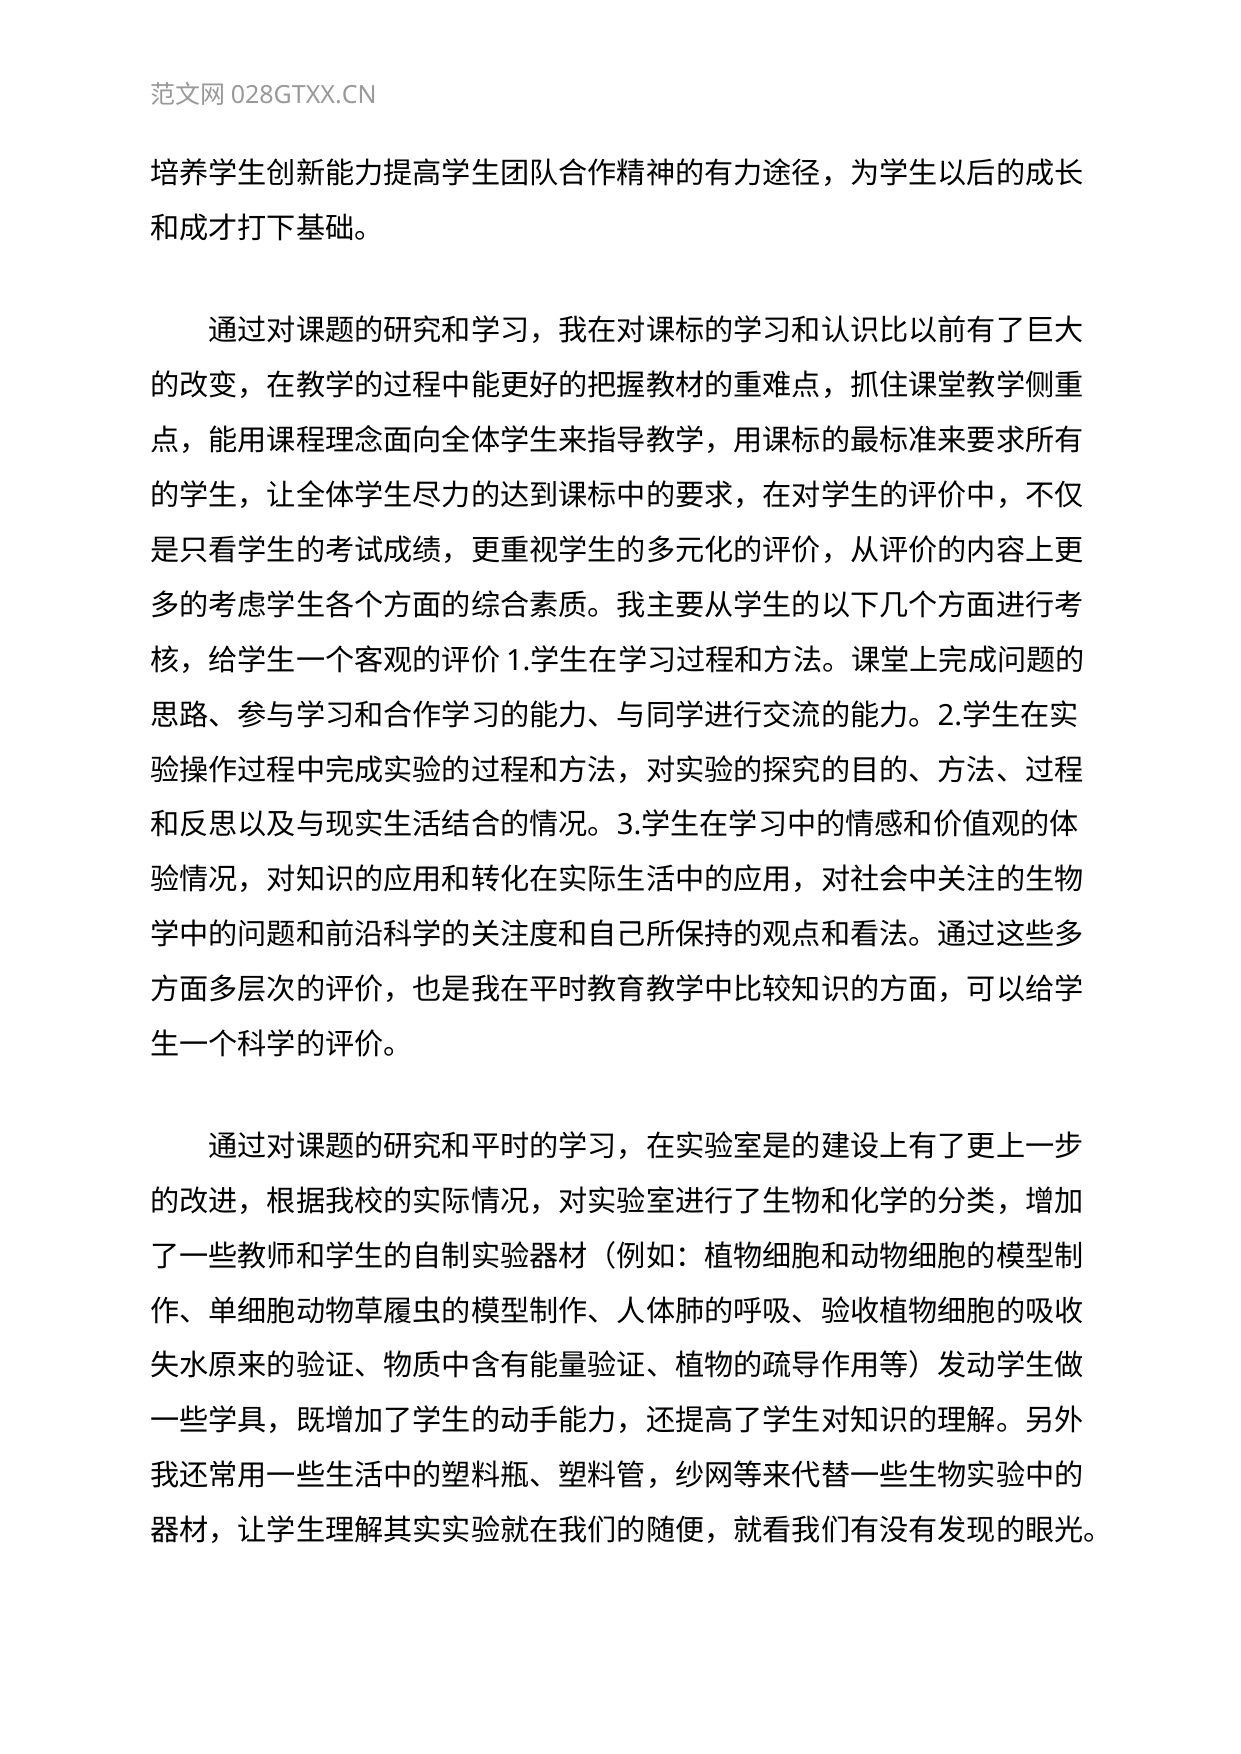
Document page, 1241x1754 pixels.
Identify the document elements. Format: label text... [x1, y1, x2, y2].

text 通过对课题的研究和学习，我在对课标的学习和认识比以前有了巨大的改变，在教学的过程中能更好的把握教材的重难点，抓住课堂教学侧重点，能用课程理念面向全体学生来指导教学，用课标的最标准来要求所有的学生，让全体学生尽力的达到课标中的要求，在对学生的评价中，不仅是只看学生的考试成绩，更重视学生的多元化的评价，从评价的内容上更多的考虑学生各个方面的综合素质。我主要从学生的以下几个方面进行考核，给学生一个客观的评价1.学生在学习过程和方法。课堂上完成问题的思路、参与学习和合作学习的能力、与同学进行交流的能力。2.学生在实验操作过程中完成实验的过程和方法，对实验的探究的目的、方法、过程和反思以及与现实生活结合的情况。3.学生在学习中的情感和价值观的体验情况，对知识的应用和转化在实际生活中的应用，对社会中关注的生物学中的问题和前沿科学的关注度和自己所保持的观点和看法。通过这些多方面多层次的评价，也是我在平时教育教学中比较知识的方面，可以给学生一个科学的评价。 [150, 307, 1090, 1063]
text 通过对课题的研究和平时的学习，在实验室是的建设上有了更上一步的改进，根据我校的实际情况，对实验室进行了生物和化学的分类，增加了一些教师和学生的自制实验器材（例如：植物细胞和动物细胞的模型制作、单细胞动物草履虫的模型制作、人体肺的呼吸、验收植物细胞的吸收失水原来的验证、物质中含有能量验证、植物的疏导作用等）发动学生做一些学具，既增加了学生的动手能力，还提高了学生对知识的理解。另外我还常用一些生活中的塑料瓶、塑料管，纱网等来代替一些生物实验中的器材，让学生理解其实实验就在我们的随便，就看我们有没有发现的眼光。 [150, 1122, 1090, 1549]
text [150, 150, 1090, 247]
